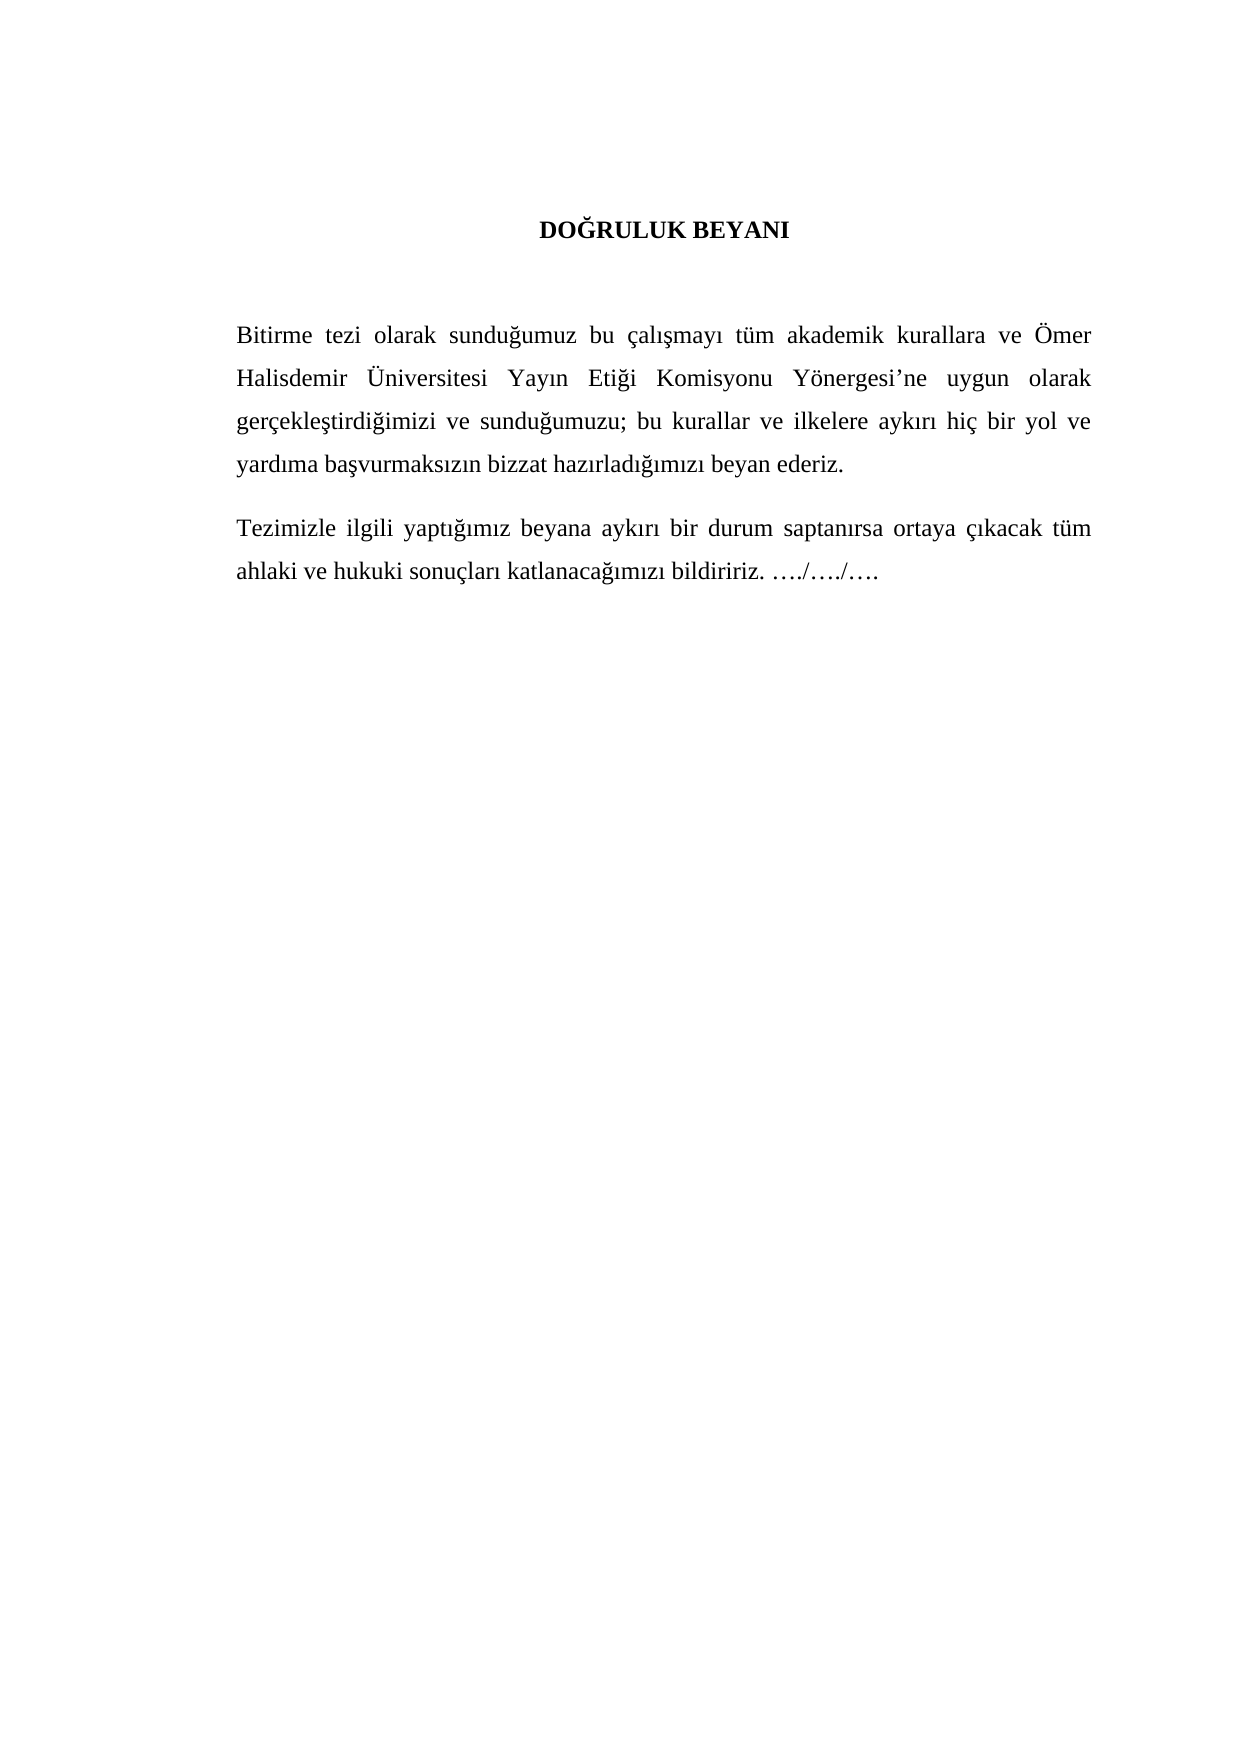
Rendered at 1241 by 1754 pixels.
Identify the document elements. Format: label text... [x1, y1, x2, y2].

text Bitirme tezi olarak sunduğumuz bu çalışmayı tüm akademik kurallara ve Ömer Halisdemir Üniversitesi Yayın Etiği Komisyonu Yönergesi’ne uygun olarak gerçekleştirdiğimizi ve sunduğumuzu; bu kurallar ve ilkelere aykırı hiç bir yol ve yardıma başvurmaksızın bizzat hazırladığımızı beyan ederiz. [236, 320, 1092, 478]
text Tezimizle ilgili yaptığımız beyana aykırı bir durum saptanırsa ortaya çıkacak tüm ahlaki ve hukuki sonuçları katlanacağımızı bildiririz. …./…./…. [236, 513, 1092, 585]
subtitle DOĞRULUK BEYANI [236, 215, 1092, 243]
